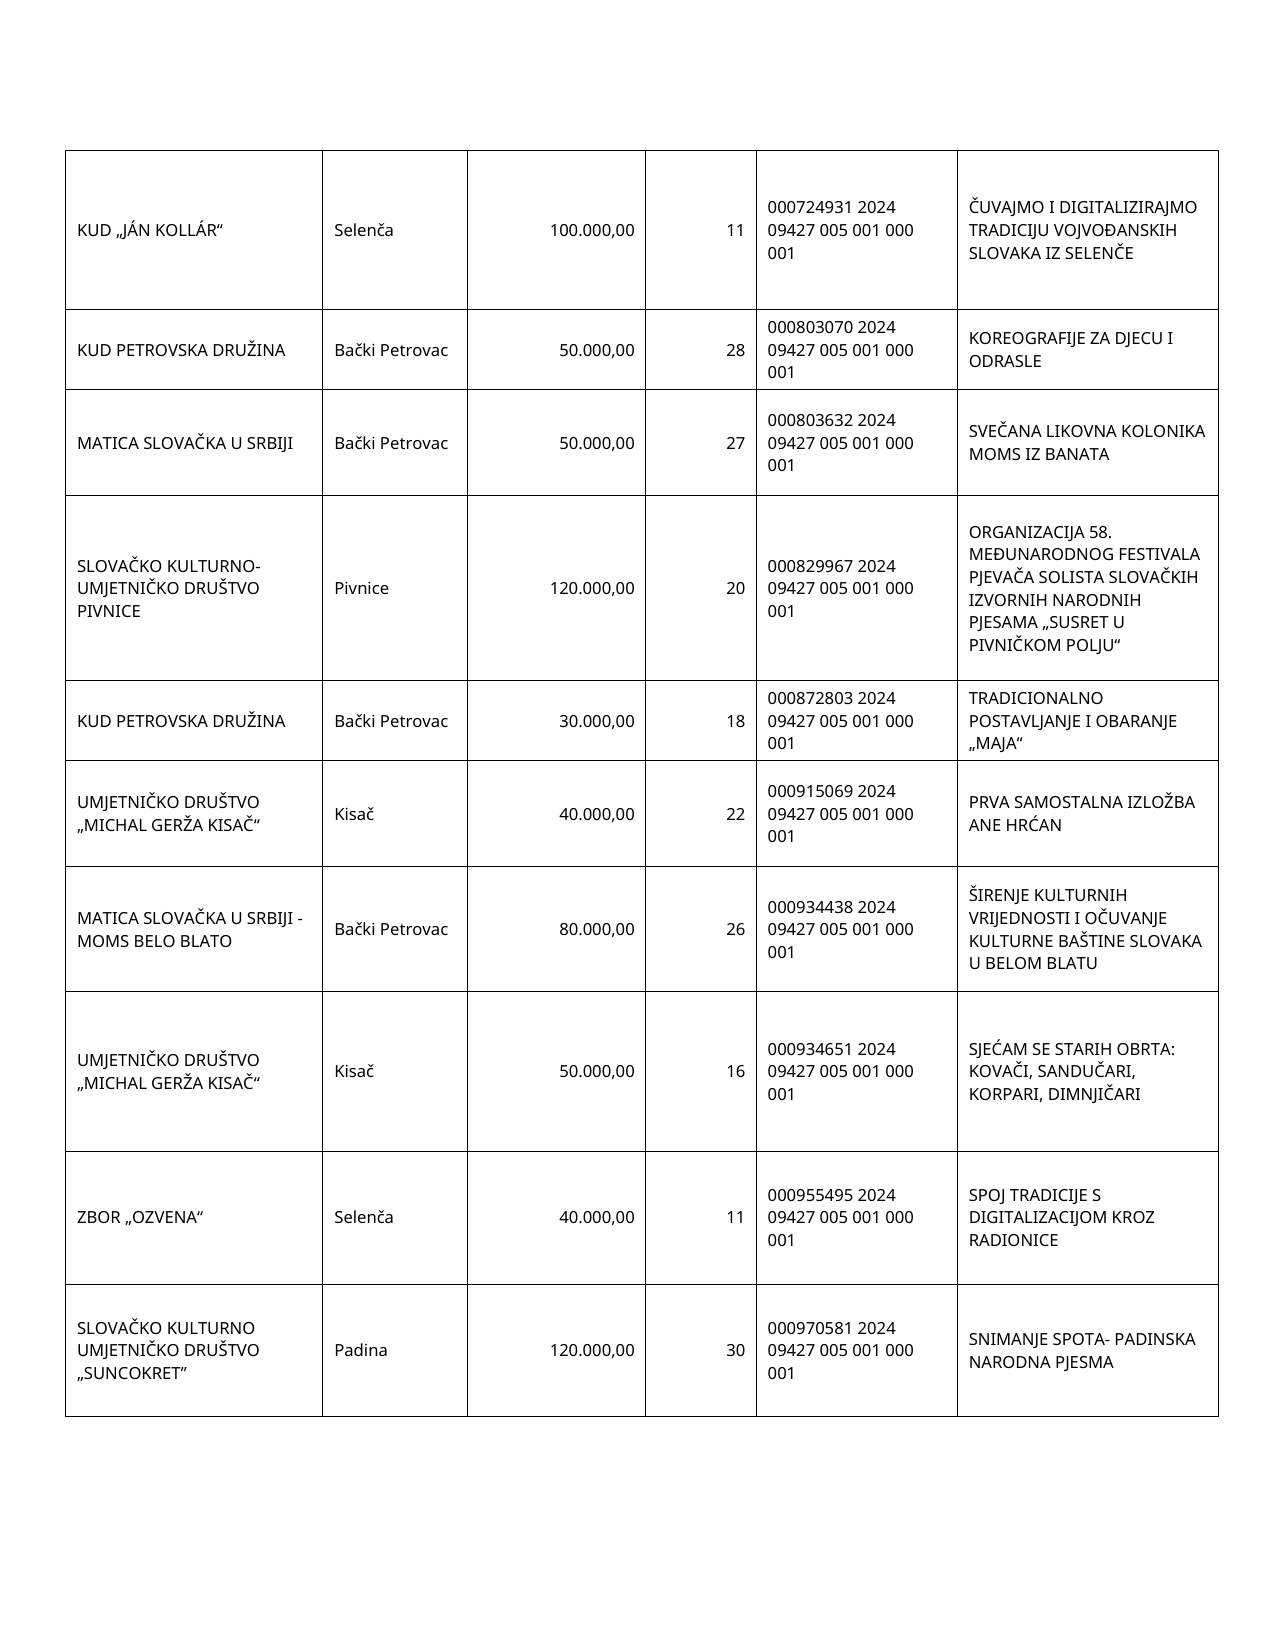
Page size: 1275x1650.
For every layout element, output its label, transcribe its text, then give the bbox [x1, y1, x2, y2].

table_cell UMJETNIČKO DRUŠTVO „MICHAL GERŽA KISAČ“ [66, 992, 322, 1151]
table_cell KUD PETROVSKA DRUŽINA [66, 681, 322, 760]
table_cell Bački Petrovac [323, 867, 467, 991]
table_cell Kisač [323, 761, 467, 866]
table_cell 120.000,00 [468, 1285, 645, 1416]
table_cell 000803632 2024 09427 005 001 000 001 [757, 390, 957, 495]
table_cell UMJETNIČKO DRUŠTVO „MICHAL GERŽA KISAČ“ [66, 761, 322, 866]
table_cell SJEĆAM SE STARIH OBRTA: KOVAČI, SANDUČARI, KORPARI, DIMNJIČARI [958, 992, 1218, 1151]
table_cell 000970581 2024 09427 005 001 000 001 [757, 1285, 957, 1416]
table_cell SLOVAČKO KULTURNO-UMJETNIČKO DRUŠTVO PIVNICE [66, 496, 322, 680]
table_cell SPOJ TRADICIJE S DIGITALIZACIJOM KROZ RADIONICE [958, 1152, 1218, 1283]
table_cell Selenča [323, 151, 467, 309]
table_cell 22 [646, 761, 756, 866]
table_cell SNIMANJE SPOTA- PADINSKA NARODNA PJESMA [958, 1285, 1218, 1416]
table_cell Bački Petrovac [323, 681, 467, 760]
table_cell 16 [646, 992, 756, 1151]
table_cell 000934651 2024 09427 005 001 000 001 [757, 992, 957, 1151]
table_cell KOREOGRAFIJE ZA DJECU I ODRASLE [958, 310, 1218, 389]
table_cell SVEČANA LIKOVNA KOLONIKA MOMS IZ BANATA [958, 390, 1218, 495]
table_cell 000829967 2024 09427 005 001 000 001 [757, 496, 957, 680]
table_cell Pivnice [323, 496, 467, 680]
table_cell ZBOR „OZVENA“ [66, 1152, 322, 1283]
table_cell 000934438 2024 09427 005 001 000 001 [757, 867, 957, 991]
table_cell 40.000,00 [468, 761, 645, 866]
table_cell KUD „JÁN KOLLÁR“ [66, 151, 322, 309]
table_cell 11 [646, 1152, 756, 1283]
table_cell 50.000,00 [468, 390, 645, 495]
table_cell 000803070 2024 09427 005 001 000 001 [757, 310, 957, 389]
table_cell 30.000,00 [468, 681, 645, 760]
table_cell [66, 1285, 322, 1416]
table_cell 18 [646, 681, 756, 760]
table_cell 100.000,00 [468, 151, 645, 309]
table_cell 27 [646, 390, 756, 495]
table_cell 120.000,00 [468, 496, 645, 680]
table_cell ŠIRENJE KULTURNIH VRIJEDNOSTI I OČUVANJE KULTURNE BAŠTINE SLOVAKA U BELOM BLATU [958, 867, 1218, 991]
table_cell 000724931 2024 09427 005 001 000 001 [757, 151, 957, 309]
table_cell 40.000,00 [468, 1152, 645, 1283]
table_cell MATICA SLOVAČKA U SRBIJI - MOMS BELO BLATO [66, 867, 322, 991]
table_cell 000915069 2024 09427 005 001 000 001 [757, 761, 957, 866]
table_cell 50.000,00 [468, 310, 645, 389]
table_cell Kisač [323, 992, 467, 1151]
table_cell Bački Petrovac [323, 390, 467, 495]
table_cell ORGANIZACIJA 58. MEĐUNARODNOG FESTIVALA PJEVAČA SOLISTA SLOVAČKIH IZVORNIH NARODNIH PJESAMA „SUSRET U PIVNIČKOM POLJU“ [958, 496, 1218, 680]
table_cell 20 [646, 496, 756, 680]
table_cell 000955495 2024 09427 005 001 000 001 [757, 1152, 957, 1283]
table_cell 30 [646, 1285, 756, 1416]
table_cell PRVA SAMOSTALNA IZLOŽBA ANE HRĆAN [958, 761, 1218, 866]
table_cell Selenča [323, 1152, 467, 1283]
table_cell 11 [646, 151, 756, 309]
table_cell 26 [646, 867, 756, 991]
table_cell TRADICIONALNO POSTAVLJANJE I OBARANJE „MAJA“ [958, 681, 1218, 760]
table_cell 28 [646, 310, 756, 389]
table_cell KUD PETROVSKA DRUŽINA [66, 310, 322, 389]
table_cell 000872803 2024 09427 005 001 000 001 [757, 681, 957, 760]
table_cell MATICA SLOVAČKA U SRBIJI [66, 390, 322, 495]
table_cell Padina [323, 1285, 467, 1416]
table_cell ČUVAJMO I DIGITALIZIRAJMO TRADICIJU VOJVOĐANSKIH SLOVAKA IZ SELENČE [958, 151, 1218, 309]
table_cell 80.000,00 [468, 867, 645, 991]
table_cell Bački Petrovac [323, 310, 467, 389]
table_cell 50.000,00 [468, 992, 645, 1151]
